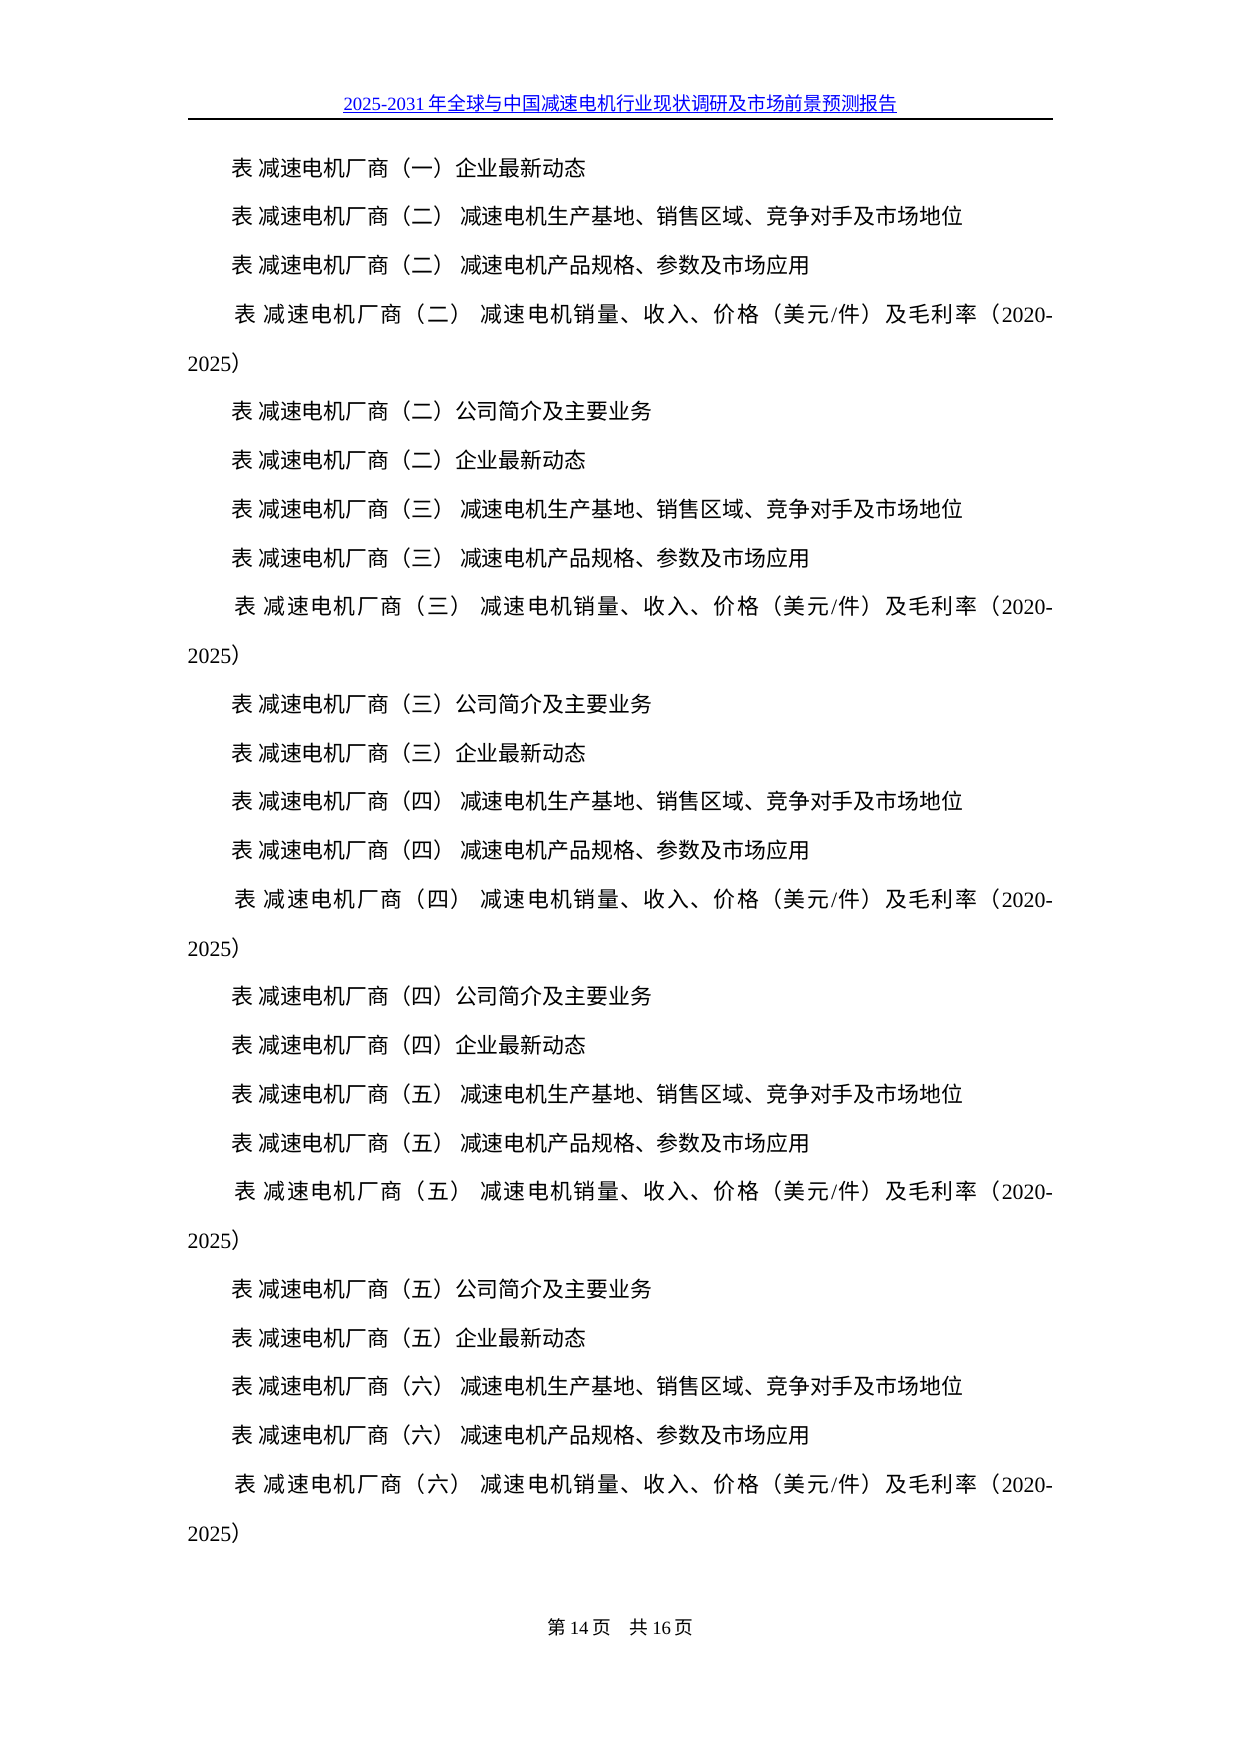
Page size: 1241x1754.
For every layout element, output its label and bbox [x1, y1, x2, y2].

text [187, 150, 1053, 1548]
